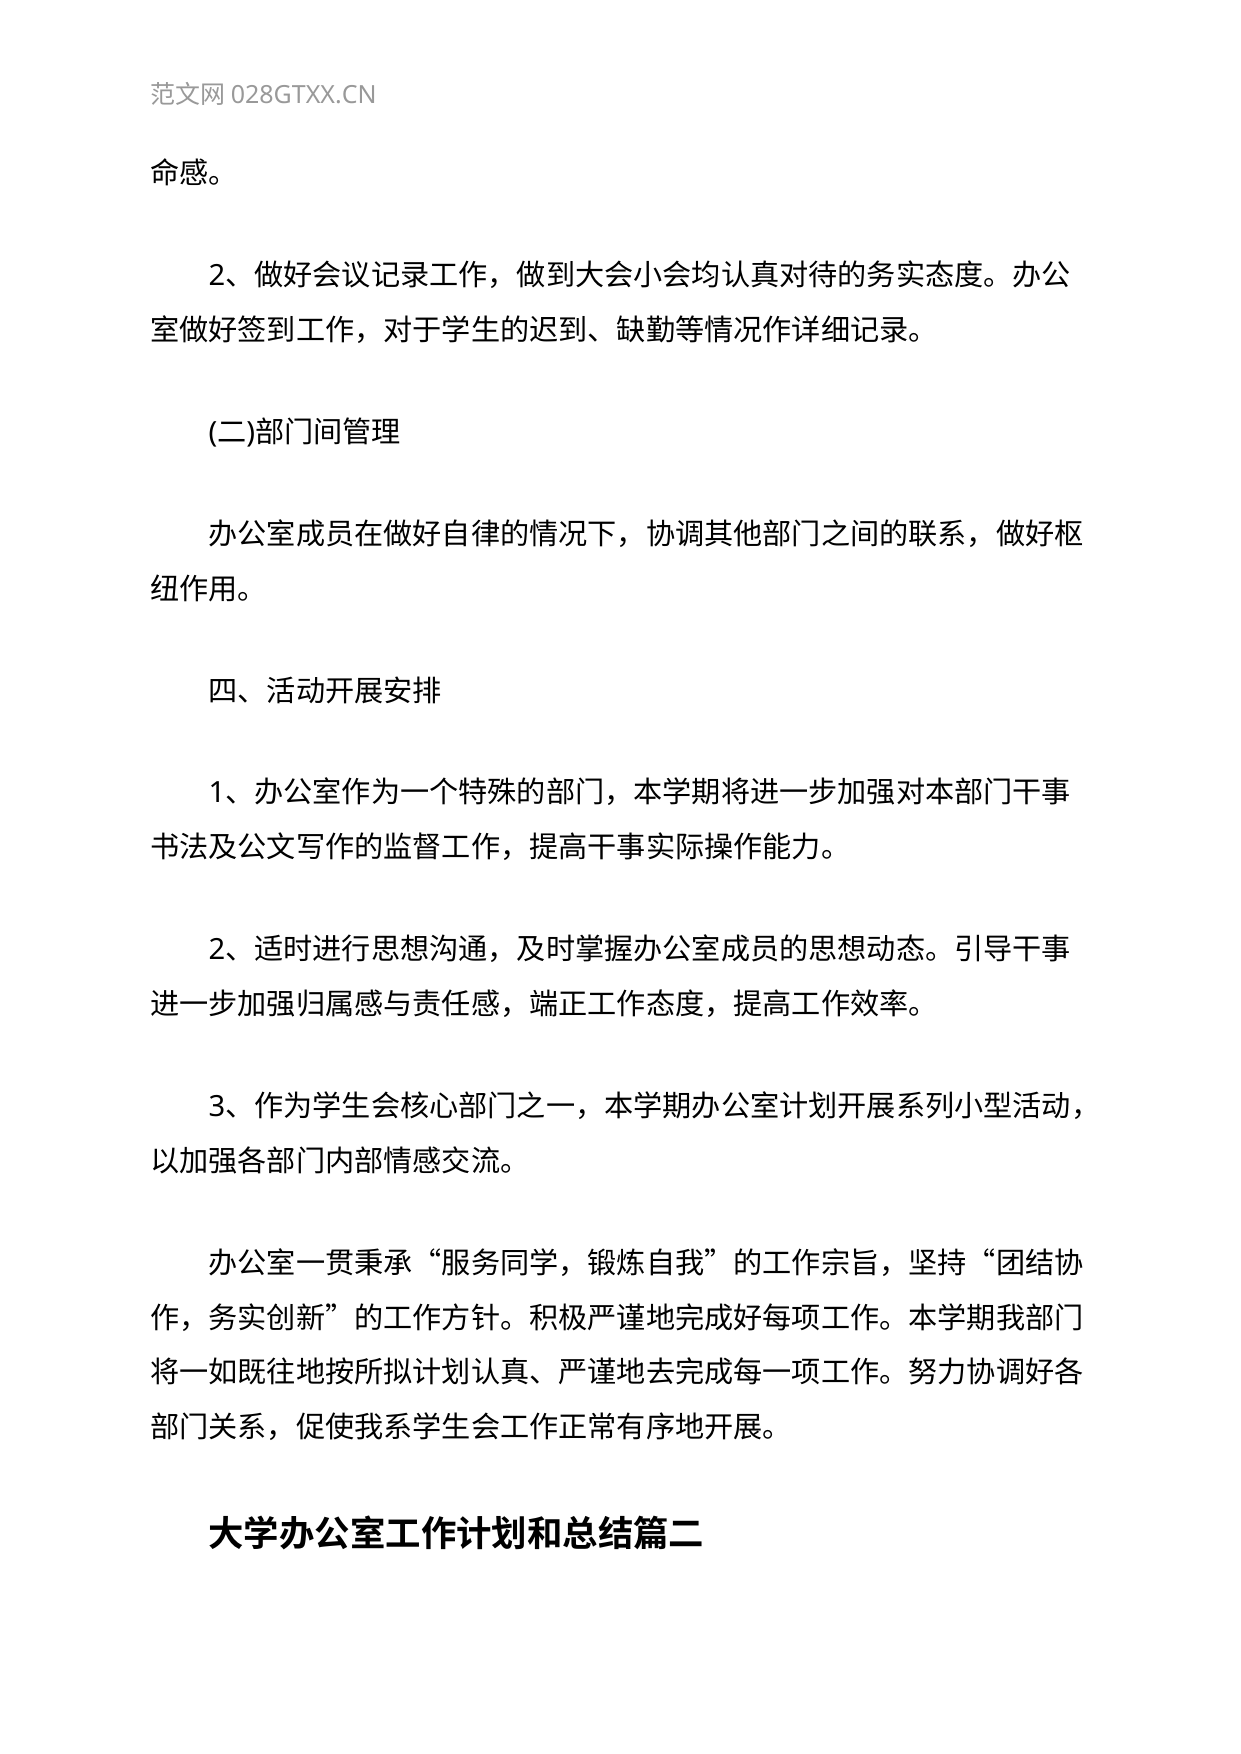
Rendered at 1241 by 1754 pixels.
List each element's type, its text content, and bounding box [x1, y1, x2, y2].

text 2、适时进行思想沟通，及时掌握办公室成员的思想动态。引导干事进一步加强归属感与责任感，端正工作态度，提高工作效率。 [150, 926, 1090, 1023]
text 办公室一贯秉承“服务同学，锻炼自我”的工作宗旨，坚持“团结协作，务实创新”的工作方针。积极严谨地完成好每项工作。本学期我部门将一如既往地按所拟计划认真、严谨地去完成每一项工作。努力协调好各部门关系，促使我系学生会工作正常有序地开展。 [150, 1239, 1090, 1446]
text 1、办公室作为一个特殊的部门，本学期将进一步加强对本部门干事书法及公文写作的监督工作，提高干事实际操作能力。 [150, 769, 1090, 866]
text (二)部门间管理 [150, 408, 1090, 451]
text 四、活动开展安排 [150, 667, 1090, 709]
text 大学办公室工作计划和总结篇二 [150, 1506, 1090, 1557]
text 3、作为学生会核心部门之一，本学期办公室计划开展系列小型活动，以加强各部门内部情感交流。 [150, 1082, 1090, 1180]
text 办公室成员在做好自律的情况下，协调其他部门之间的联系，做好枢纽作用。 [150, 511, 1090, 608]
text 2、做好会议记录工作，做到大会小会均认真对待的务实态度。办公室做好签到工作，对于学生的迟到、缺勤等情况作详细记录。 [150, 252, 1090, 349]
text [150, 150, 1090, 192]
